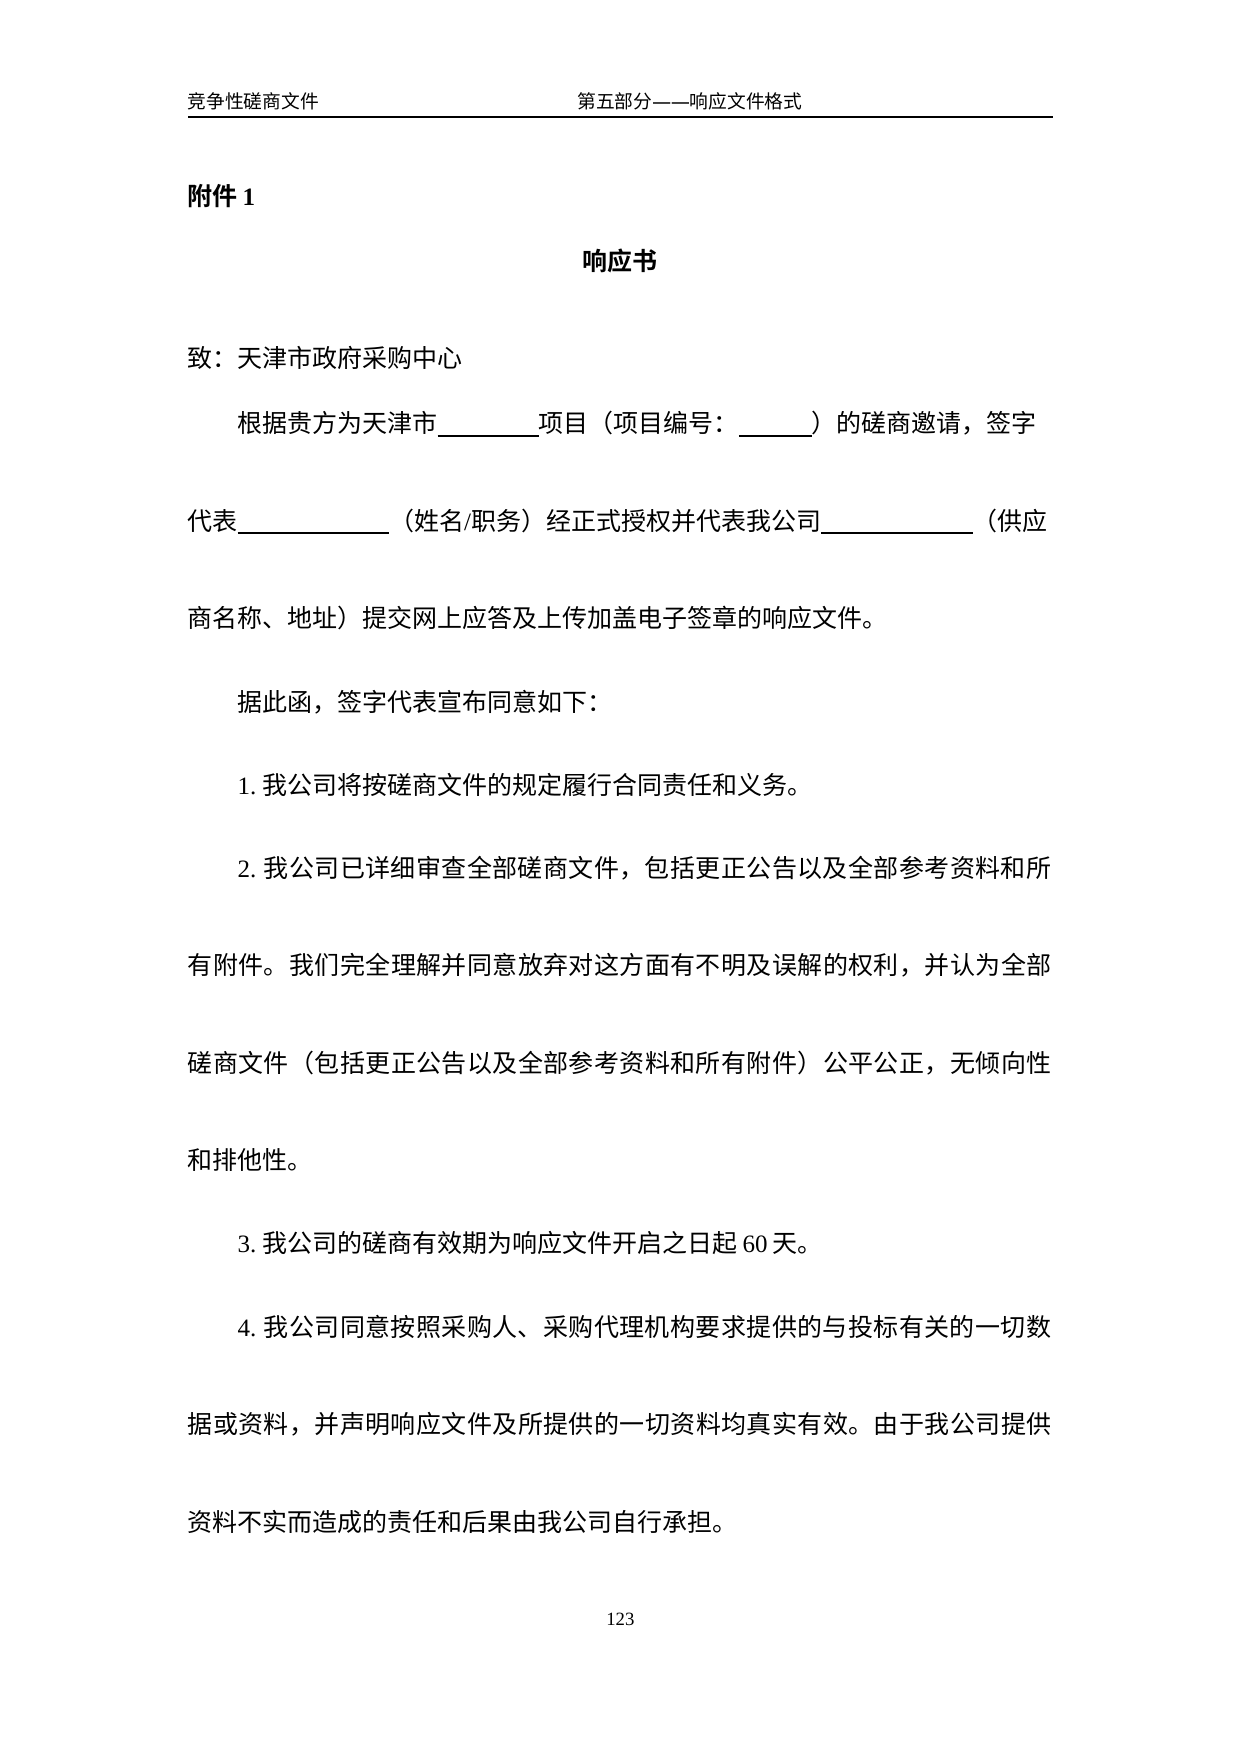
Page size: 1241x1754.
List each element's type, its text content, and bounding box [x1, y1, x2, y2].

text 附件1 [187, 162, 1053, 227]
text 1. 我公司将按磋商文件的规定履行合同责任和义务。 [187, 751, 1053, 816]
text 4. 我公司同意按照采购人、采购代理机构要求提供的与投标有关的一切数据或资料，并声明响应文件及所提供的一切资料均真实有效。由于我公司提供资料不实而造成的责任和后果由我公司自行承担。 [187, 1293, 1053, 1553]
text 致：天津市政府采购中心 [187, 324, 1053, 389]
text 2. 我公司已详细审查全部磋商文件，包括更正公告以及全部参考资料和所有附件。我们完全理解并同意放弃对这方面有不明及误解的权利，并认为全部磋商文件（包括更正公告以及全部参考资料和所有附件）公平公正，无倾向性和排他性。 [187, 834, 1053, 1191]
text 3. 我公司的磋商有效期为响应文件开启之日起60天。 [187, 1209, 1053, 1274]
text 响应书 [187, 227, 1053, 292]
text 据此函，签字代表宣布同意如下： [187, 668, 1053, 733]
text 根据贵方为天津市 项目（项目编号： ）的磋商邀请，签字代表 （姓名/职务）经正式授权并代表我公司 （供应商名称、地址）提交网上应答及上传加盖电子签章的响应文件。 [187, 389, 1053, 649]
